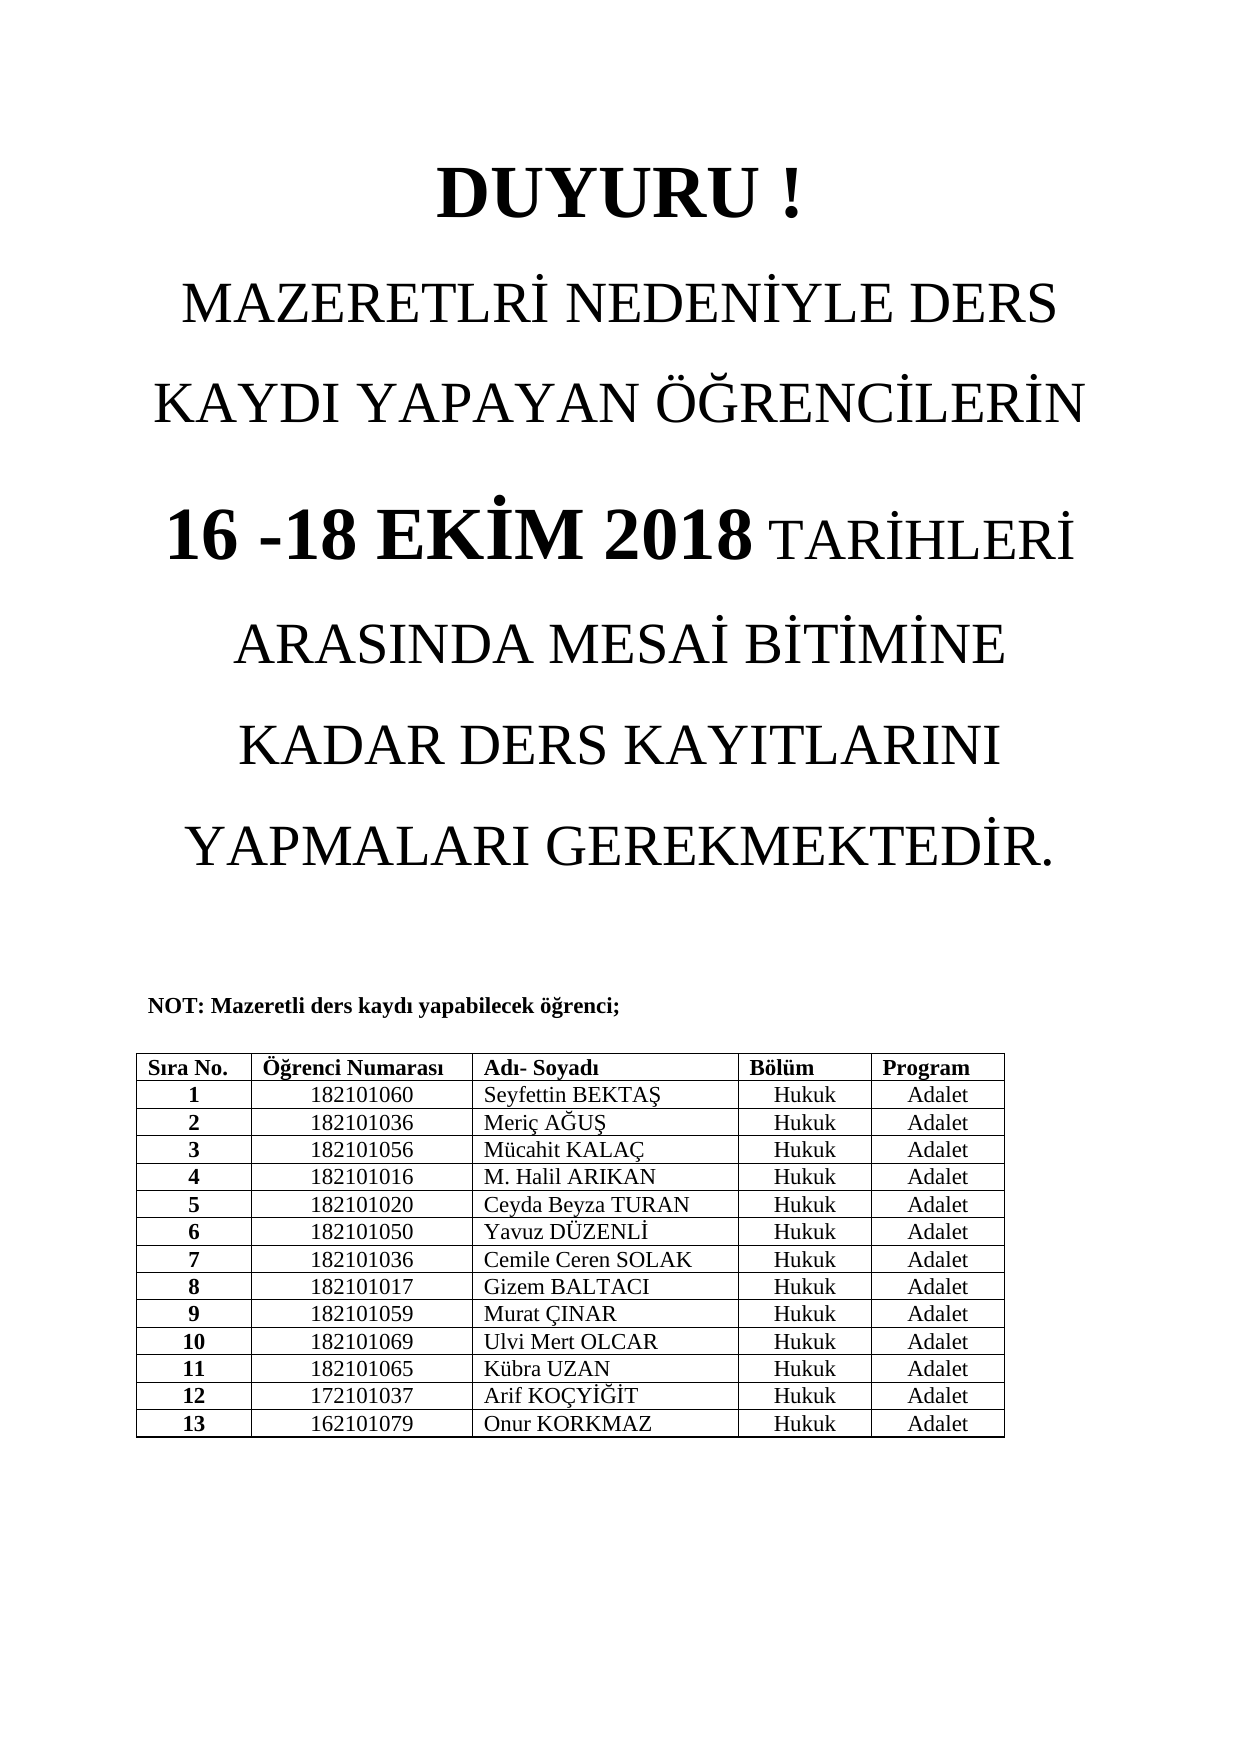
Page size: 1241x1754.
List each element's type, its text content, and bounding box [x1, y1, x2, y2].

table_cell Hukuk [739, 1081, 871, 1108]
table_cell Meriç AĞUŞ [473, 1109, 738, 1135]
text MAZERETLRİ NEDENİYLE DERS KAYDI YAPAYAN ÖĞRENCİLERİN [148, 268, 1093, 435]
table_cell 9 [137, 1300, 251, 1327]
table_cell Murat ÇINAR [473, 1300, 738, 1327]
table_cell Hukuk [739, 1328, 871, 1354]
table_cell Adalet [872, 1109, 1004, 1135]
table_cell Adalet [872, 1410, 1004, 1436]
table_cell Onur KORKMAZ [473, 1410, 738, 1436]
table_header Program [872, 1054, 1004, 1080]
table_cell Hukuk [739, 1383, 871, 1409]
table_cell Hukuk [739, 1300, 871, 1327]
table_cell Hukuk [739, 1273, 871, 1299]
table_cell 182101016 [252, 1164, 472, 1190]
table_cell Adalet [872, 1300, 1004, 1327]
table_cell Adalet [872, 1164, 1004, 1190]
table_cell Adalet [872, 1383, 1004, 1409]
table_cell Adalet [872, 1191, 1004, 1217]
table_cell Cemile Ceren SOLAK [473, 1246, 738, 1272]
table_cell Adalet [872, 1136, 1004, 1162]
table_cell Ulvi Mert OLCAR [473, 1328, 738, 1354]
table_cell Hukuk [739, 1218, 871, 1244]
table_cell 182101036 [252, 1246, 472, 1272]
table_cell 4 [137, 1164, 251, 1190]
table_cell Adalet [872, 1273, 1004, 1299]
table_cell Adalet [872, 1081, 1004, 1108]
table_header Adı- Soyadı [473, 1054, 738, 1080]
table_cell Adalet [872, 1218, 1004, 1244]
table_cell Adalet [872, 1355, 1004, 1382]
table_cell 182101050 [252, 1218, 472, 1244]
table_cell Hukuk [739, 1410, 871, 1436]
table_cell 182101059 [252, 1300, 472, 1327]
table_cell 2 [137, 1109, 251, 1135]
table_cell Adalet [872, 1246, 1004, 1272]
table_cell Hukuk [739, 1191, 871, 1217]
table_cell 3 [137, 1136, 251, 1162]
table_cell 6 [137, 1218, 251, 1244]
text DUYURU ! [148, 148, 1093, 234]
table_cell 182101069 [252, 1328, 472, 1354]
table_cell Gizem BALTACI [473, 1273, 738, 1299]
table_cell Arif KOÇYİĞİT [473, 1383, 738, 1409]
table_cell 7 [137, 1246, 251, 1272]
text NOT: Mazeretli ders kaydı yapabilecek öğrenci; [148, 992, 1093, 1019]
table_cell Hukuk [739, 1109, 871, 1135]
table_cell 172101037 [252, 1383, 472, 1409]
table_cell Adalet [872, 1328, 1004, 1354]
table_header Sıra No. [137, 1054, 251, 1080]
table_cell Kübra UZAN [473, 1355, 738, 1382]
table_cell Mücahit KALAÇ [473, 1136, 738, 1162]
table_cell Yavuz DÜZENLİ [473, 1218, 738, 1244]
table_cell 8 [137, 1273, 251, 1299]
table_cell 182101017 [252, 1273, 472, 1299]
table_cell 182101036 [252, 1109, 472, 1135]
table_cell Ceyda Beyza TURAN [473, 1191, 738, 1217]
table_cell 182101056 [252, 1136, 472, 1162]
table_cell Hukuk [739, 1136, 871, 1162]
table_cell 10 [137, 1328, 251, 1354]
table_cell Hukuk [739, 1164, 871, 1190]
table_header Bölüm [739, 1054, 871, 1080]
table_cell 182101060 [252, 1081, 472, 1108]
table_cell 12 [137, 1383, 251, 1409]
table_cell 1 [137, 1081, 251, 1108]
table_cell 182101065 [252, 1355, 472, 1382]
table_cell Seyfettin BEKTAŞ [473, 1081, 738, 1108]
table_cell Hukuk [739, 1355, 871, 1382]
table_header Öğrenci Numarası [252, 1054, 472, 1080]
table_cell Hukuk [739, 1246, 871, 1272]
table_cell 11 [137, 1355, 251, 1382]
text 16 -18 EKİM 2018 TARİHLERİ ARASINDA MESAİ BİTİMİNE KADAR DERS KAYITLARINI YAPMALARI GEREKMEKTEDİR. [148, 490, 1093, 878]
table_cell 13 [137, 1410, 251, 1436]
table_cell M. Halil ARIKAN [473, 1164, 738, 1190]
table_cell 182101020 [252, 1191, 472, 1217]
table_cell 162101079 [252, 1410, 472, 1436]
table_cell 5 [137, 1191, 251, 1217]
